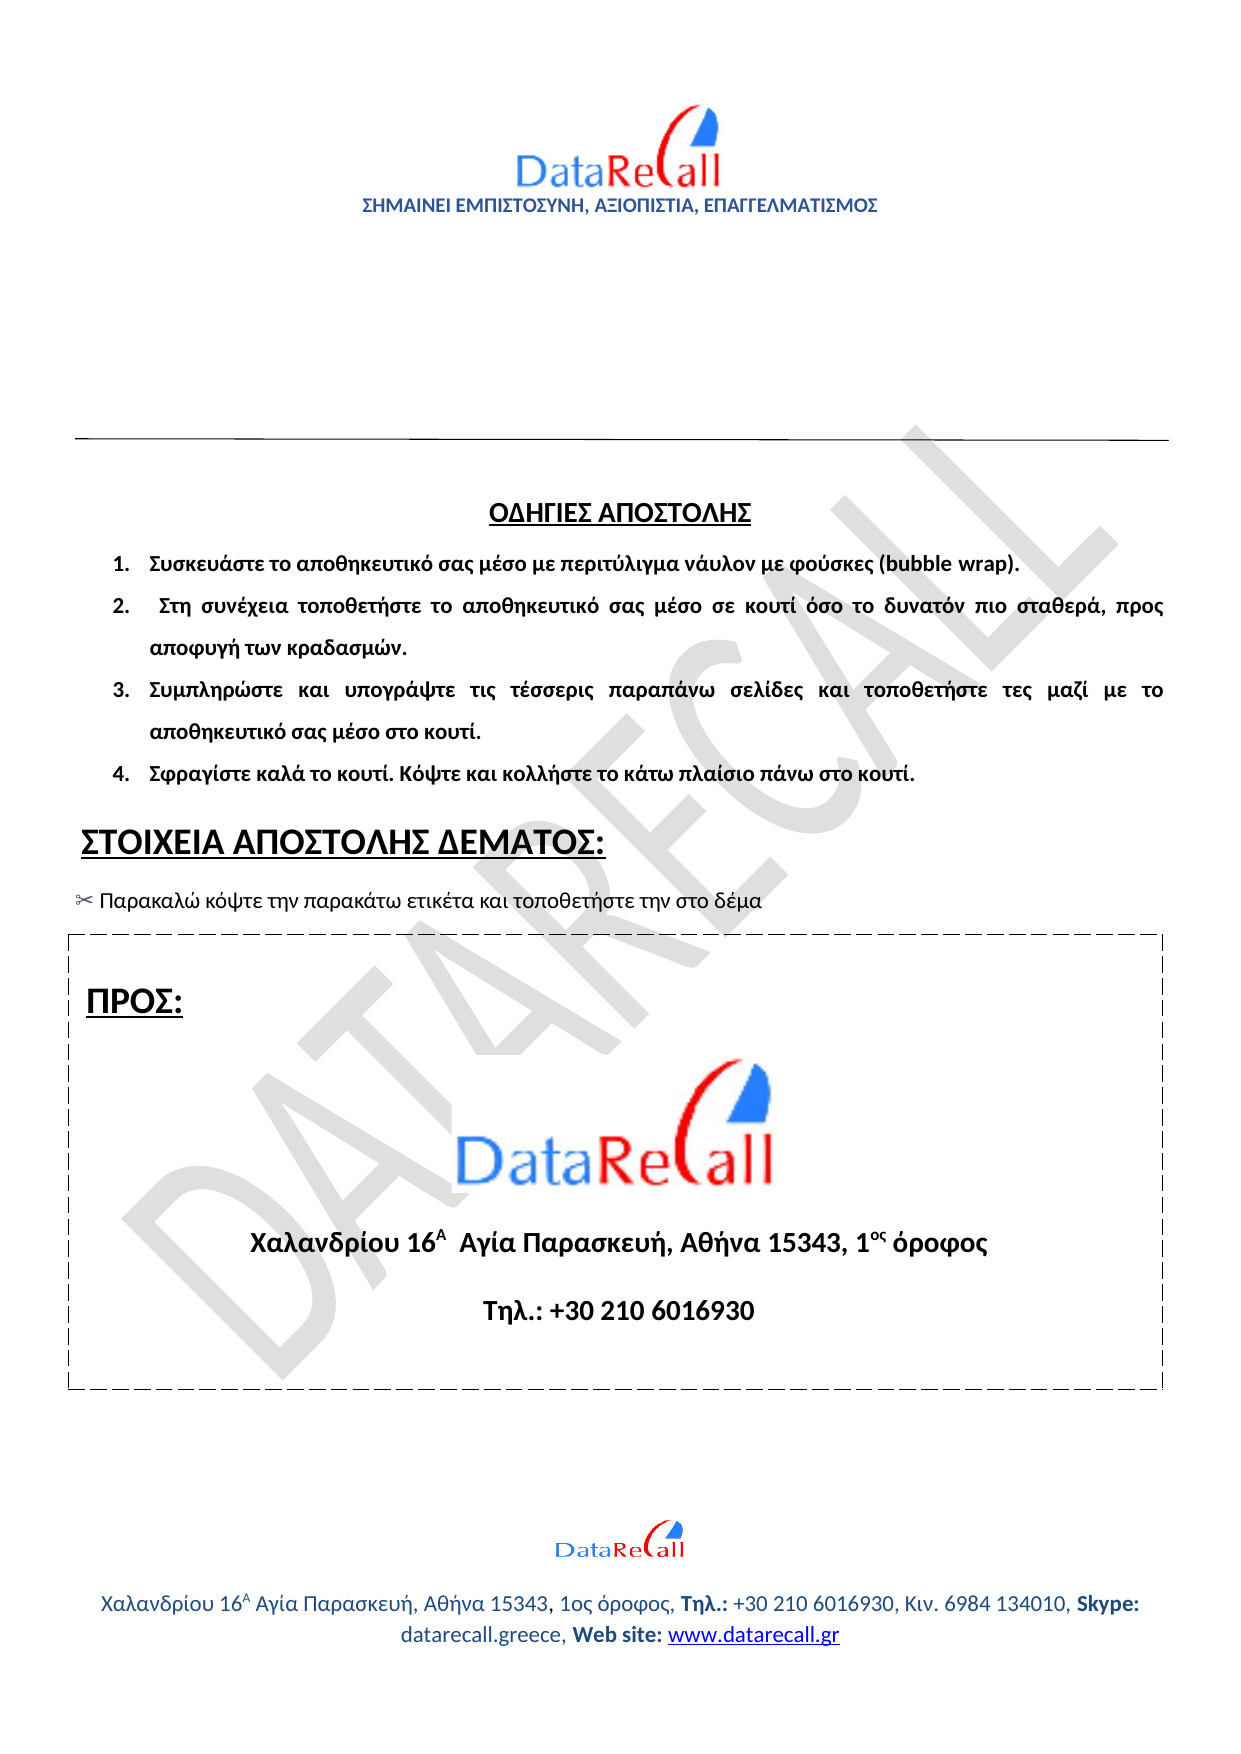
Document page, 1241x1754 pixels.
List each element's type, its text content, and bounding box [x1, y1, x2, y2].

text ΟΔΗΓΙΕΣ ΑΠΟΣΤΟΛΗΣ [75, 494, 1165, 529]
picture [451, 1055, 786, 1193]
list Στη συνέχεια τοποθετήστε το αποθηκευτικό σας μέσο σε κουτί όσο το δυνατόν πιο σταθερά, προς αποφυγή των κραδασμών. [112, 591, 1165, 661]
list Σφραγίστε καλά το κουτί. Κόψτε και κολλήστε το κάτω πλαίσιο πάνω στο κουτί. [112, 759, 1165, 787]
list Συσκευάστε το αποθηκευτικό σας μέσο με περιτύλιγμα νάυλον με φούσκες (bubble wrap). [112, 549, 1165, 577]
table_header ΠΡΟΣ: Χαλανδρίου 16Α Αγία Παρασκευή, Αθήνα 15343, 1ος όροφος Τηλ.: +30 210 6016930 ΕΥΘΡΑΣΤΟΝ [69, 934, 1162, 1389]
picture [553, 1519, 688, 1559]
text ✂ Παρακαλώ κόψτε την παρακάτω ετικέτα και τοποθετήστε την στο δέμα [94, 884, 1165, 915]
list Συμπληρώστε και υπογράψτε τις τέσσερις παραπάνω σελίδες και τοποθετήστε τες μαζί με το αποθηκευτικό σας μέσο στο κουτί. [112, 675, 1165, 745]
text ΣΤΟΙΧΕΙΑ ΑΠΟΣΤΟΛΗΣ ΔΕΜΑΤΟΣ: [81, 818, 1165, 863]
picture [513, 103, 728, 192]
